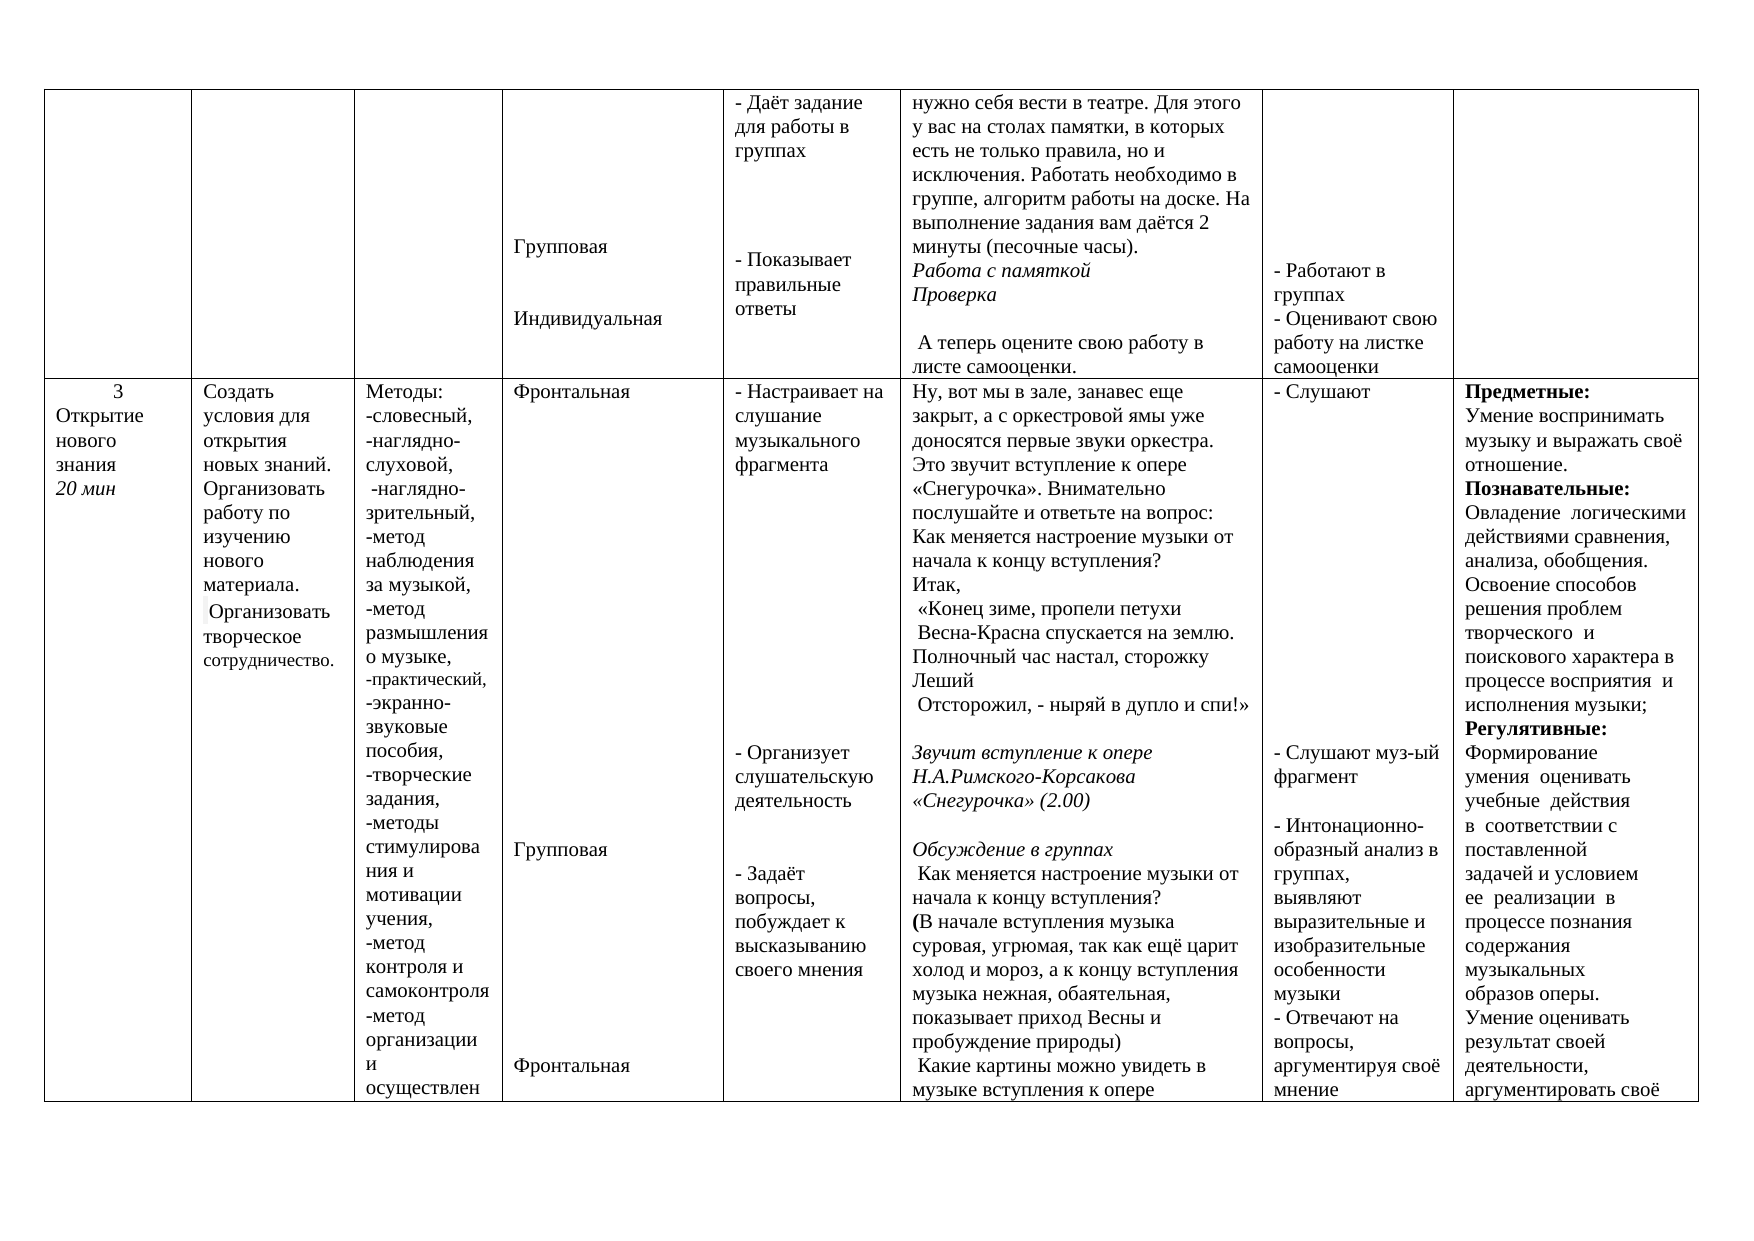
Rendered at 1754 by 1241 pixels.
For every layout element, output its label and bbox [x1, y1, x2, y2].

table_cell [1454, 90, 1698, 378]
table_cell [724, 379, 900, 1101]
table_cell [45, 379, 191, 1101]
table_cell [355, 90, 502, 378]
table_cell [1263, 90, 1453, 378]
table_cell [901, 379, 1262, 1101]
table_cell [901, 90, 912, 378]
table_cell [503, 90, 723, 378]
table_cell [503, 379, 723, 1101]
table_cell [1454, 379, 1698, 1101]
table_cell [192, 379, 354, 1101]
table_cell [45, 90, 191, 378]
table_cell [355, 379, 502, 1101]
table_cell [724, 90, 900, 378]
table_cell [1263, 379, 1453, 1101]
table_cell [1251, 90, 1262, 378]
table_cell [192, 90, 354, 378]
